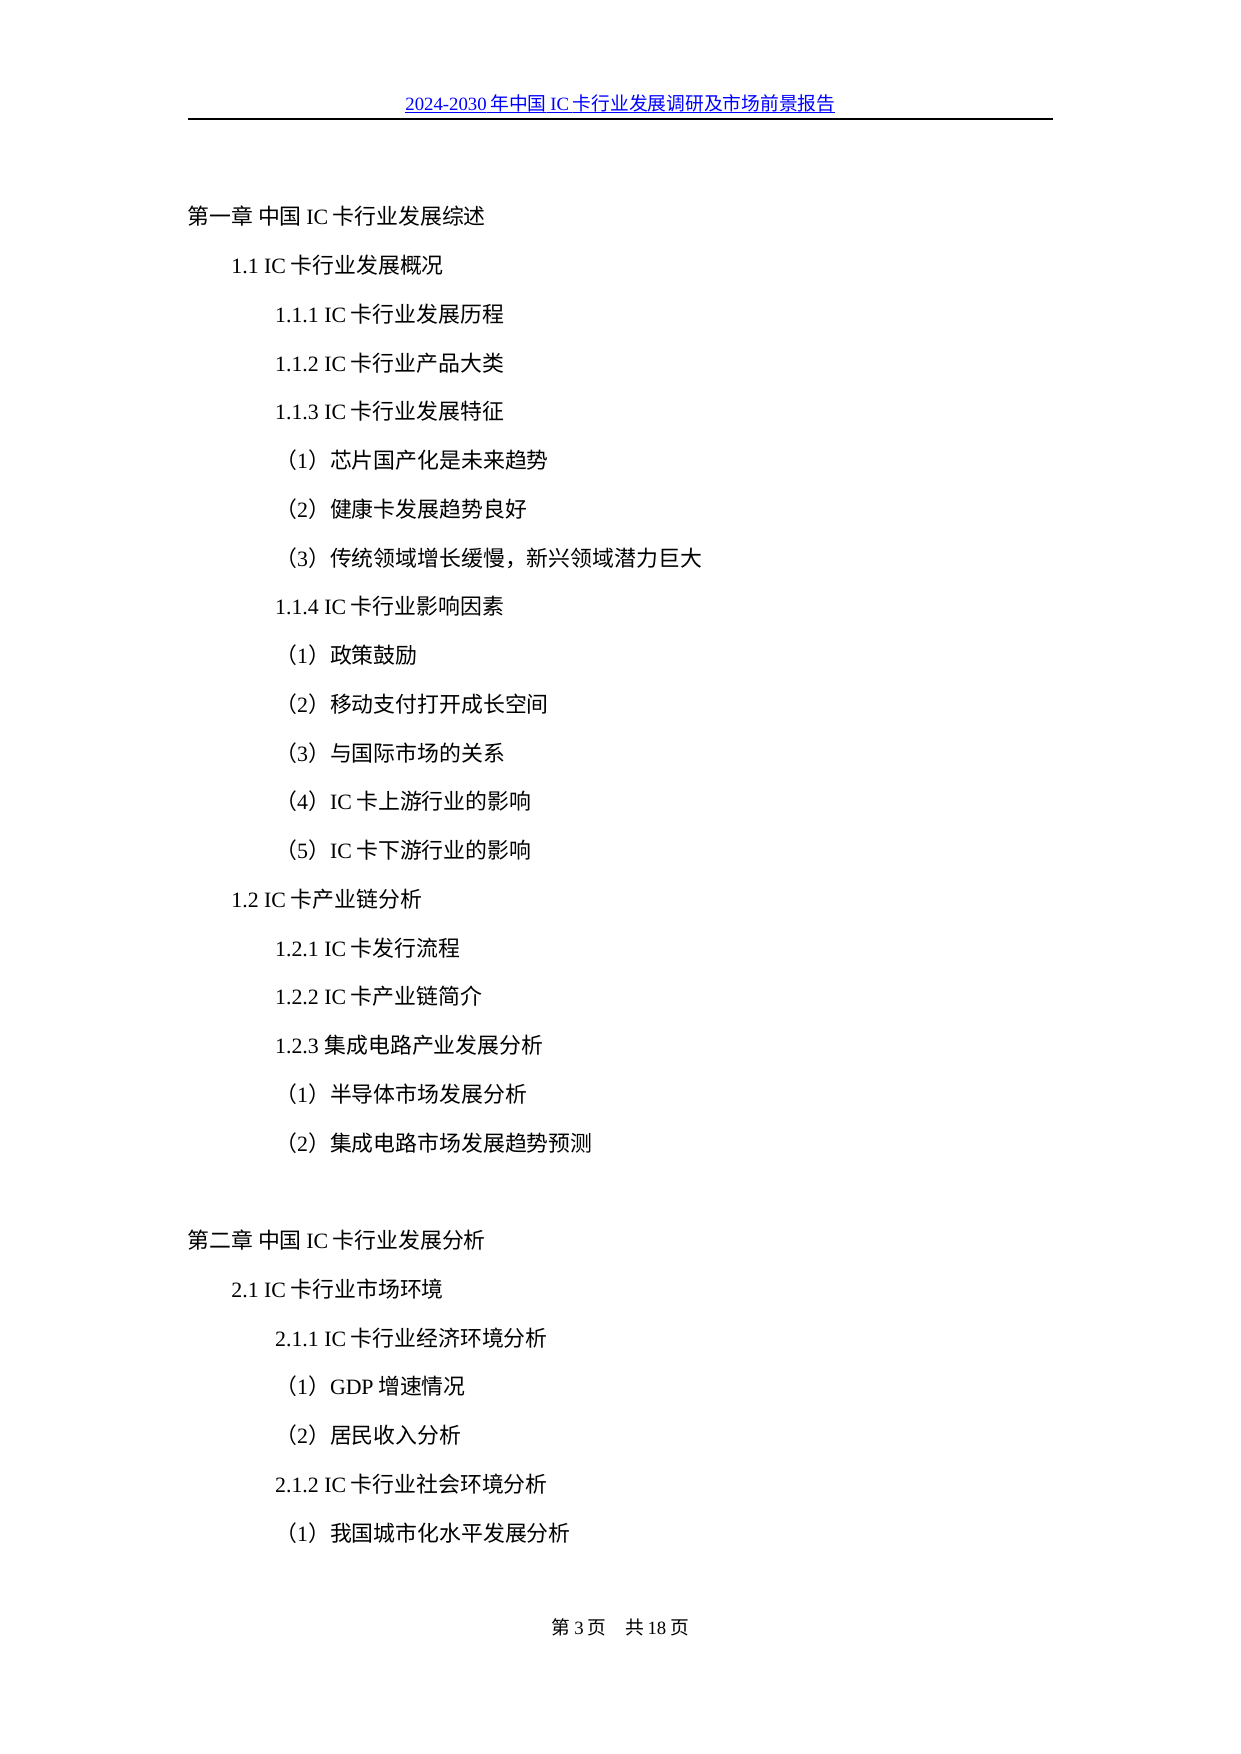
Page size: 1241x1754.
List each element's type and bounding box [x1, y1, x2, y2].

text [187, 150, 1053, 1548]
